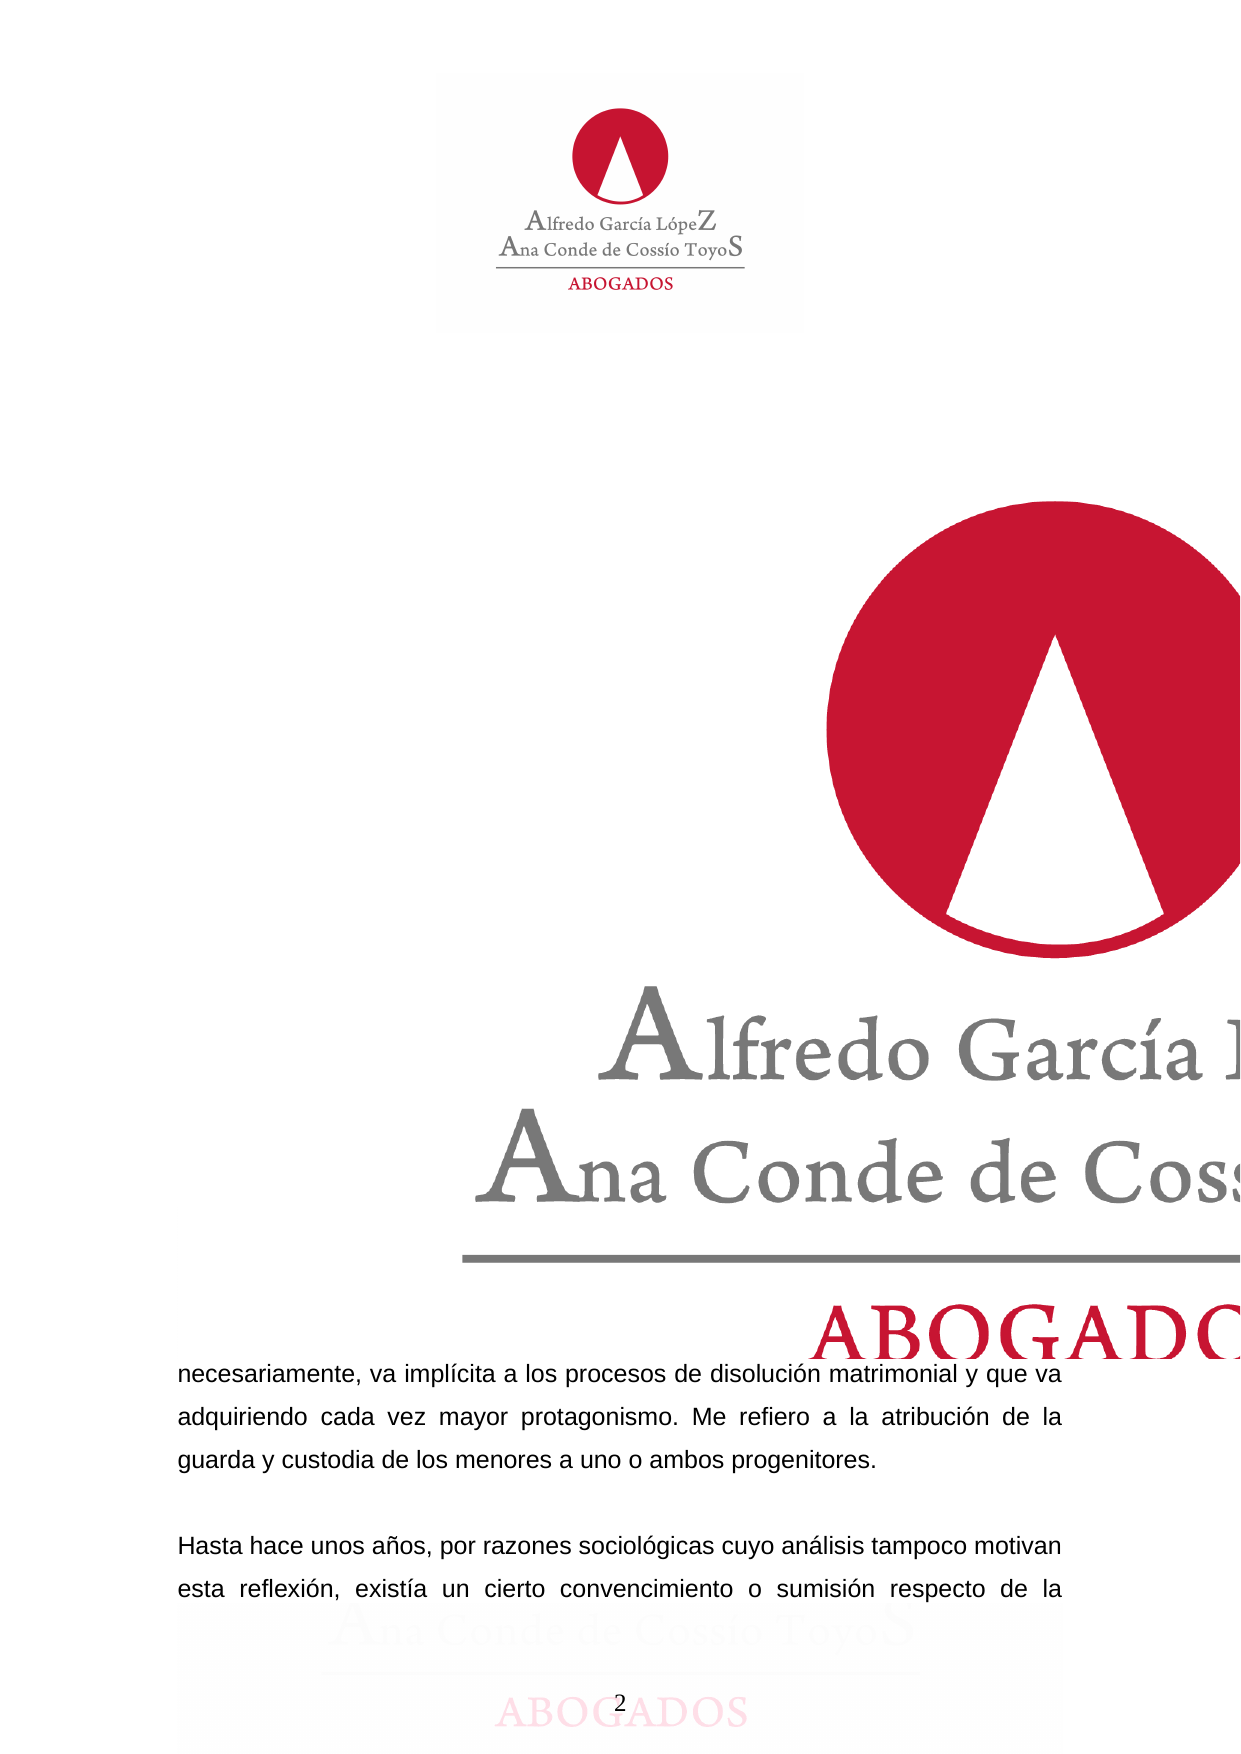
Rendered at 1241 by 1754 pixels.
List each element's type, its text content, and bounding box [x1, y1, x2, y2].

text No es objeto de este artículo ahondar en las razones de esas rupturas ni cuándo se producen, pero sí el de analizar una circunstancia que, necesariamente, va implícita a los procesos de disolución matrimonial y que va adquiriendo cada vez mayor protagonismo. Me refiero a la atribución de la guarda y custodia de los menores a uno o ambos progenitores. [177, 1359, 1063, 1474]
text Hasta hace unos años, por razones sociológicas cuyo análisis tampoco motivan esta reflexión, existía un cierto convencimiento o sumisión respecto de la atribución de la guarda y custodia que, salvo en supuestos muy especiales, se otorgaba a la madre. [177, 1531, 1063, 1603]
picture [177, 73, 1241, 1359]
